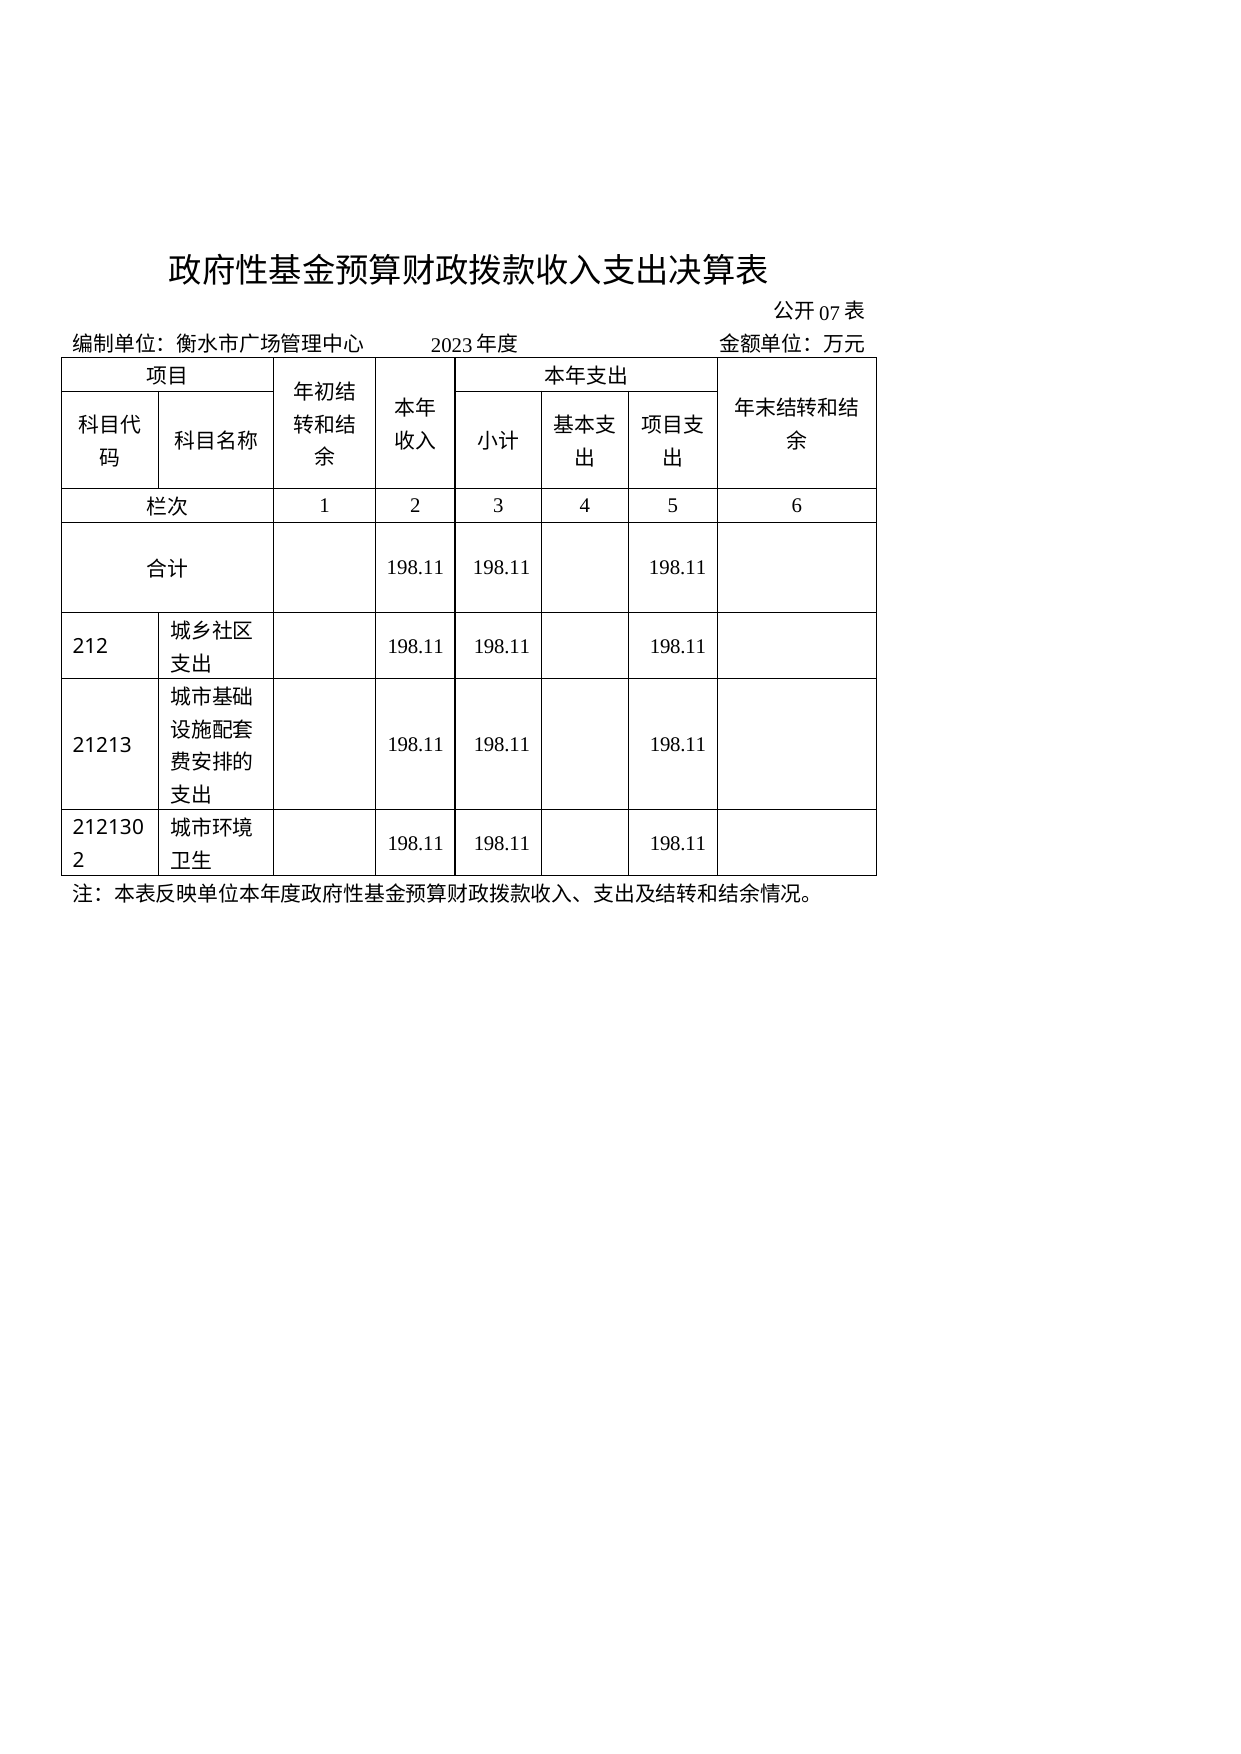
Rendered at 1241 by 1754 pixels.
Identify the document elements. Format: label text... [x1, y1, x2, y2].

table_cell [274, 523, 375, 612]
table_cell 小计 [456, 392, 541, 488]
table_cell 基本支出 [542, 392, 628, 488]
table_cell 198.11 [456, 810, 541, 875]
table_cell 198.11 [629, 613, 717, 678]
table_cell 4 [542, 489, 628, 522]
table_cell 本年收入 [376, 358, 454, 488]
table_cell 198.11 [629, 679, 717, 809]
table_cell 2121302 [62, 810, 158, 875]
table_cell 198.11 [456, 613, 541, 678]
table_cell 年末结转和结余 [718, 358, 876, 488]
table_cell [718, 679, 876, 809]
table_cell [718, 523, 876, 612]
table_cell 注：本表反映单位本年度政府性基金预算财政拨款收入、支出及结转和结余情况。 [61, 876, 876, 909]
table_cell [274, 810, 375, 875]
table_cell 5 [629, 489, 717, 522]
table_cell 年初结转和结余 [274, 358, 375, 488]
table_header 政府性基金预算财政拨款收入支出决算表 [61, 227, 876, 292]
table_cell 公开07表 [61, 292, 876, 324]
table_cell 科目代码 [62, 392, 158, 488]
table_cell 1 [274, 489, 375, 522]
table_cell 198.11 [456, 523, 541, 612]
table_cell 金额单位：万元 [574, 325, 876, 357]
table_cell [718, 810, 876, 875]
table_cell 编制单位：衡水市广场管理中心 [61, 325, 375, 357]
table_cell 198.11 [376, 523, 454, 612]
table_cell [274, 613, 375, 678]
table_cell 198.11 [376, 679, 454, 809]
table_cell [274, 679, 375, 809]
table_cell 21213 [62, 679, 158, 809]
table_cell 198.11 [456, 679, 541, 809]
table_cell 2023年度 [375, 325, 573, 357]
table_cell 3 [456, 489, 541, 522]
table_cell 科目名称 [159, 392, 273, 488]
table_cell [542, 679, 628, 809]
table_cell 198.11 [629, 810, 717, 875]
table_cell 城市基础设施配套费安排的支出 [159, 679, 273, 809]
table_cell 2 [376, 489, 454, 522]
table_cell 栏次 [62, 489, 273, 522]
table_cell 198.11 [629, 523, 717, 612]
table_cell [542, 810, 628, 875]
table_cell 合计 [62, 523, 273, 612]
table_cell 城市环境卫生 [159, 810, 273, 875]
table_cell 项目 [62, 358, 273, 391]
table_cell [542, 523, 628, 612]
table_cell 项目支出 [629, 392, 717, 488]
table_cell [718, 613, 876, 678]
table_cell 212 [62, 613, 158, 678]
table_cell [542, 613, 628, 678]
table_cell 本年支出 [456, 358, 717, 391]
table_cell 城乡社区支出 [159, 613, 273, 678]
table_cell 6 [718, 489, 876, 522]
table_cell 198.11 [376, 810, 454, 875]
table_cell 198.11 [376, 613, 454, 678]
